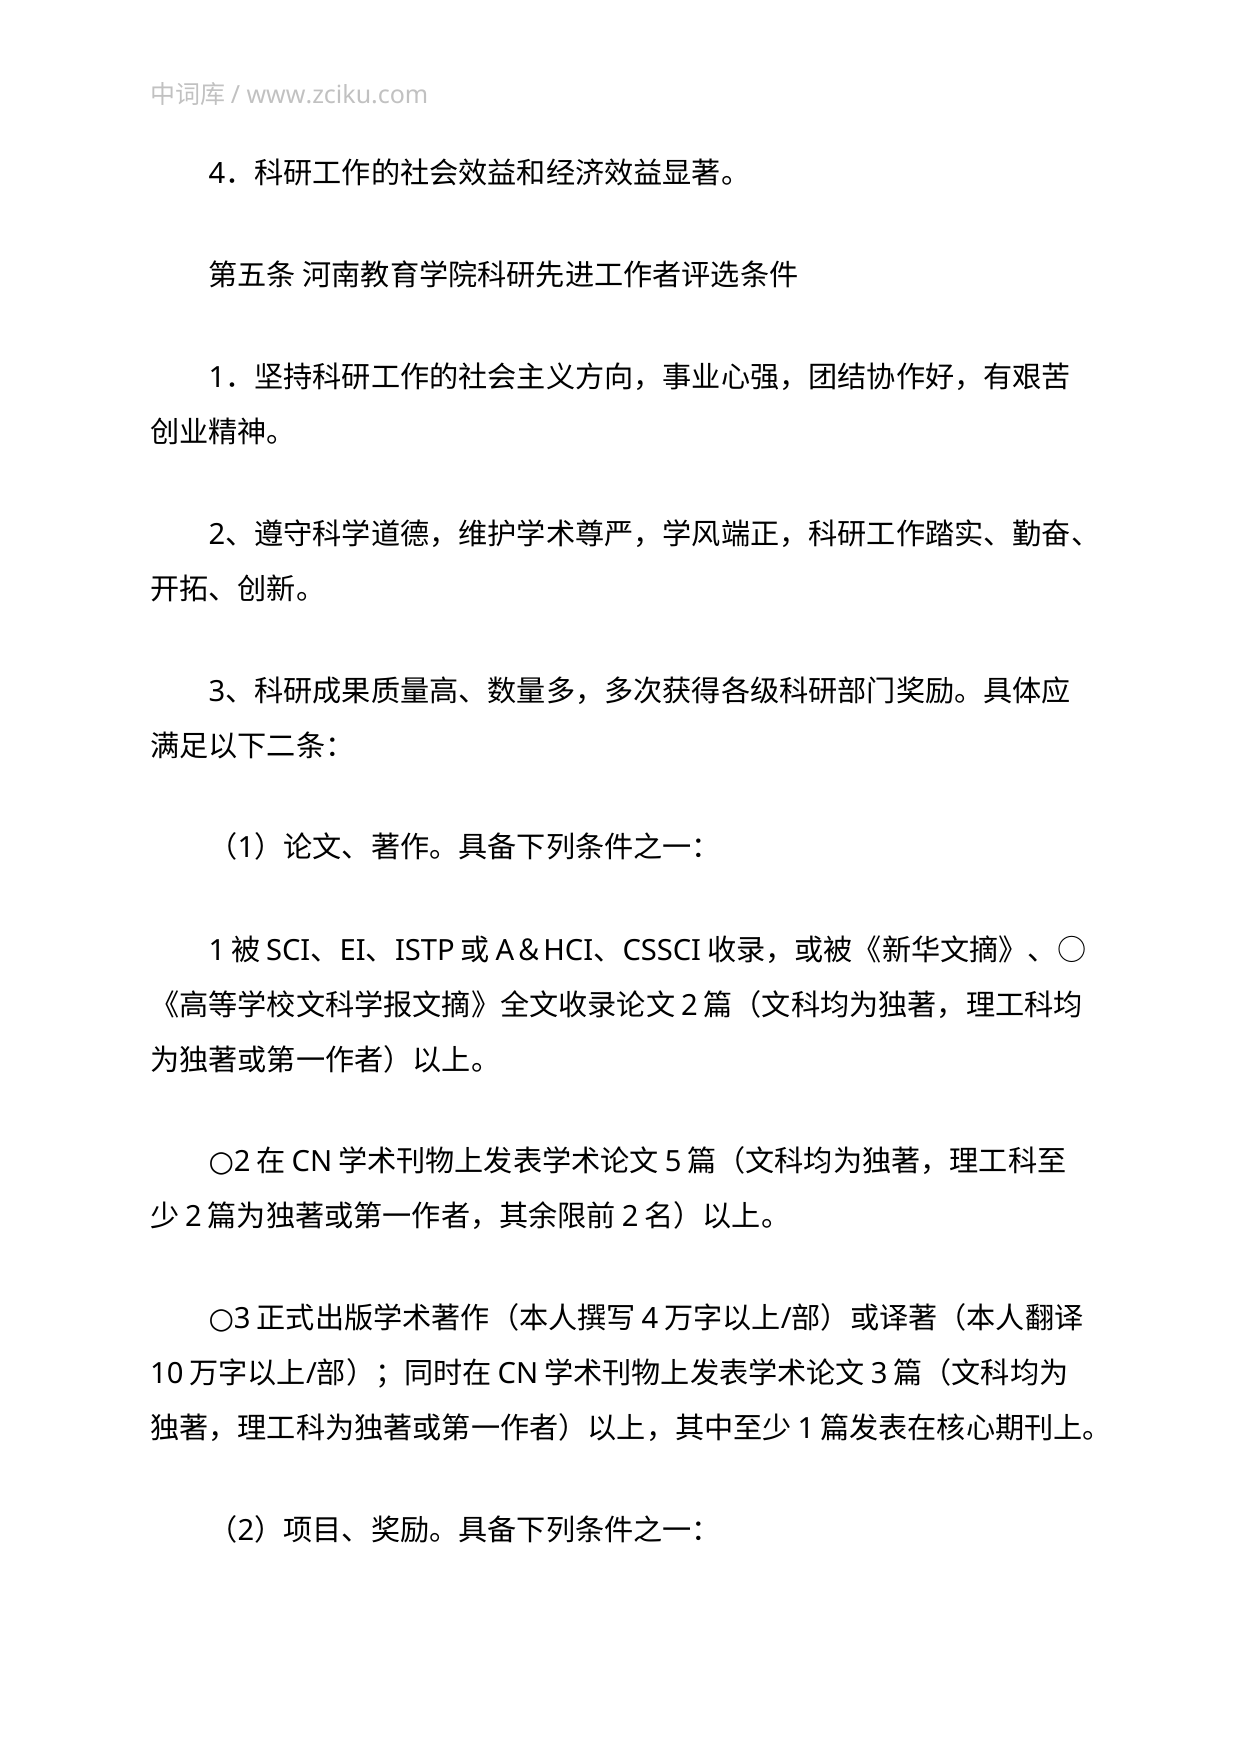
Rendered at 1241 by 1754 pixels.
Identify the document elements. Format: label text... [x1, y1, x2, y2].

text 4．科研工作的社会效益和经济效益显著。 [150, 150, 1090, 192]
text （1）论文、著作。具备下列条件之一： [150, 824, 1090, 866]
text 1．坚持科研工作的社会主义方向，事业心强，团结协作好，有艰苦创业精神。 [150, 354, 1090, 451]
text ○3正式出版学术著作（本人撰写4万字以上/部）或译著（本人翻译10万字以上/部）；同时在CN学术刊物上发表学术论文3篇（文科均为独著，理工科为独著或第一作者）以上，其中至少1篇发表在核心期刊上。 [150, 1295, 1090, 1447]
text 第五条 河南教育学院科研先进工作者评选条件 [150, 252, 1090, 294]
text （2）项目、奖励。具备下列条件之一： [150, 1507, 1090, 1549]
text 1被SCI、EI、ISTP或A＆HCI、CSSCI收录，或被《新华文摘》、○《高等学校文科学报文摘》全文收录论文2篇（文科均为独著，理工科均为独著或第一作者）以上。 [150, 926, 1090, 1078]
text ○2在CN学术刊物上发表学术论文5篇（文科均为独著，理工科至少2篇为独著或第一作者，其余限前2名）以上。 [150, 1138, 1090, 1235]
text 3、科研成果质量高、数量多，多次获得各级科研部门奖励。具体应满足以下二条： [150, 667, 1090, 764]
text 2、遵守科学道德，维护学术尊严，学风端正，科研工作踏实、勤奋、开拓、创新。 [150, 511, 1090, 608]
